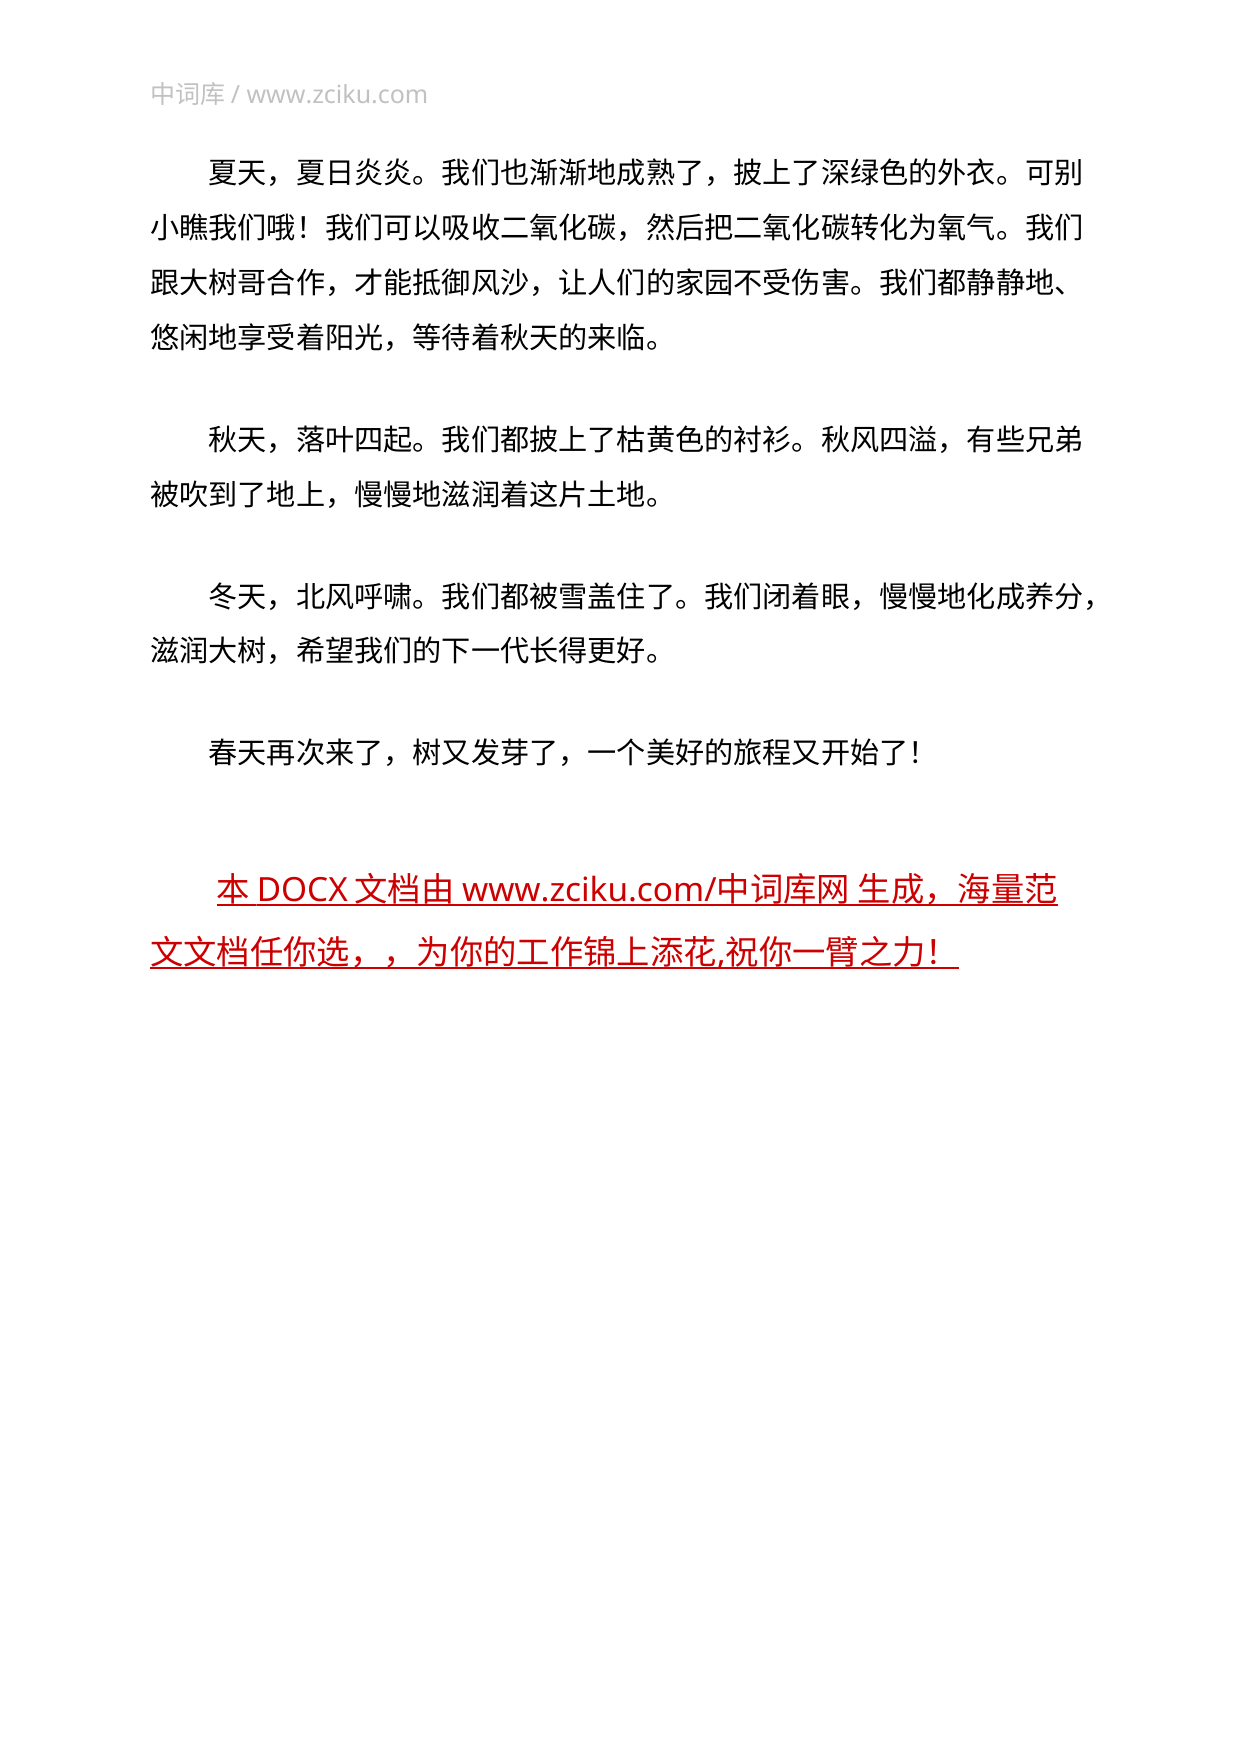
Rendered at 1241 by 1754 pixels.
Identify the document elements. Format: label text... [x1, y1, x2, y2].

text 夏天，夏日炎炎。我们也渐渐地成熟了，披上了深绿色的外衣。可别小瞧我们哦！我们可以吸收二氧化碳，然后把二氧化碳转化为氧气。我们跟大树哥合作，才能抵御风沙，让人们的家园不受伤害。我们都静静地、悠闲地享受着阳光，等待着秋天的来临。 [150, 150, 1090, 357]
text 春天再次来了，树又发芽了，一个美好的旅程又开始了！ [150, 730, 1090, 772]
text 秋天，落叶四起。我们都披上了枯黄色的衬衫。秋风四溢，有些兄弟被吹到了地上，慢慢地滋润着这片土地。 [150, 416, 1090, 514]
text 本DOCX文档由 www.zciku.com/中词库网 生成，海量范文文档任你选，，为你的工作锦上添花,祝你一臂之力！ [150, 863, 1090, 974]
text 冬天，北风呼啸。我们都被雪盖住了。我们闭着眼，慢慢地化成养分，滋润大树，希望我们的下一代长得更好。 [150, 573, 1090, 670]
